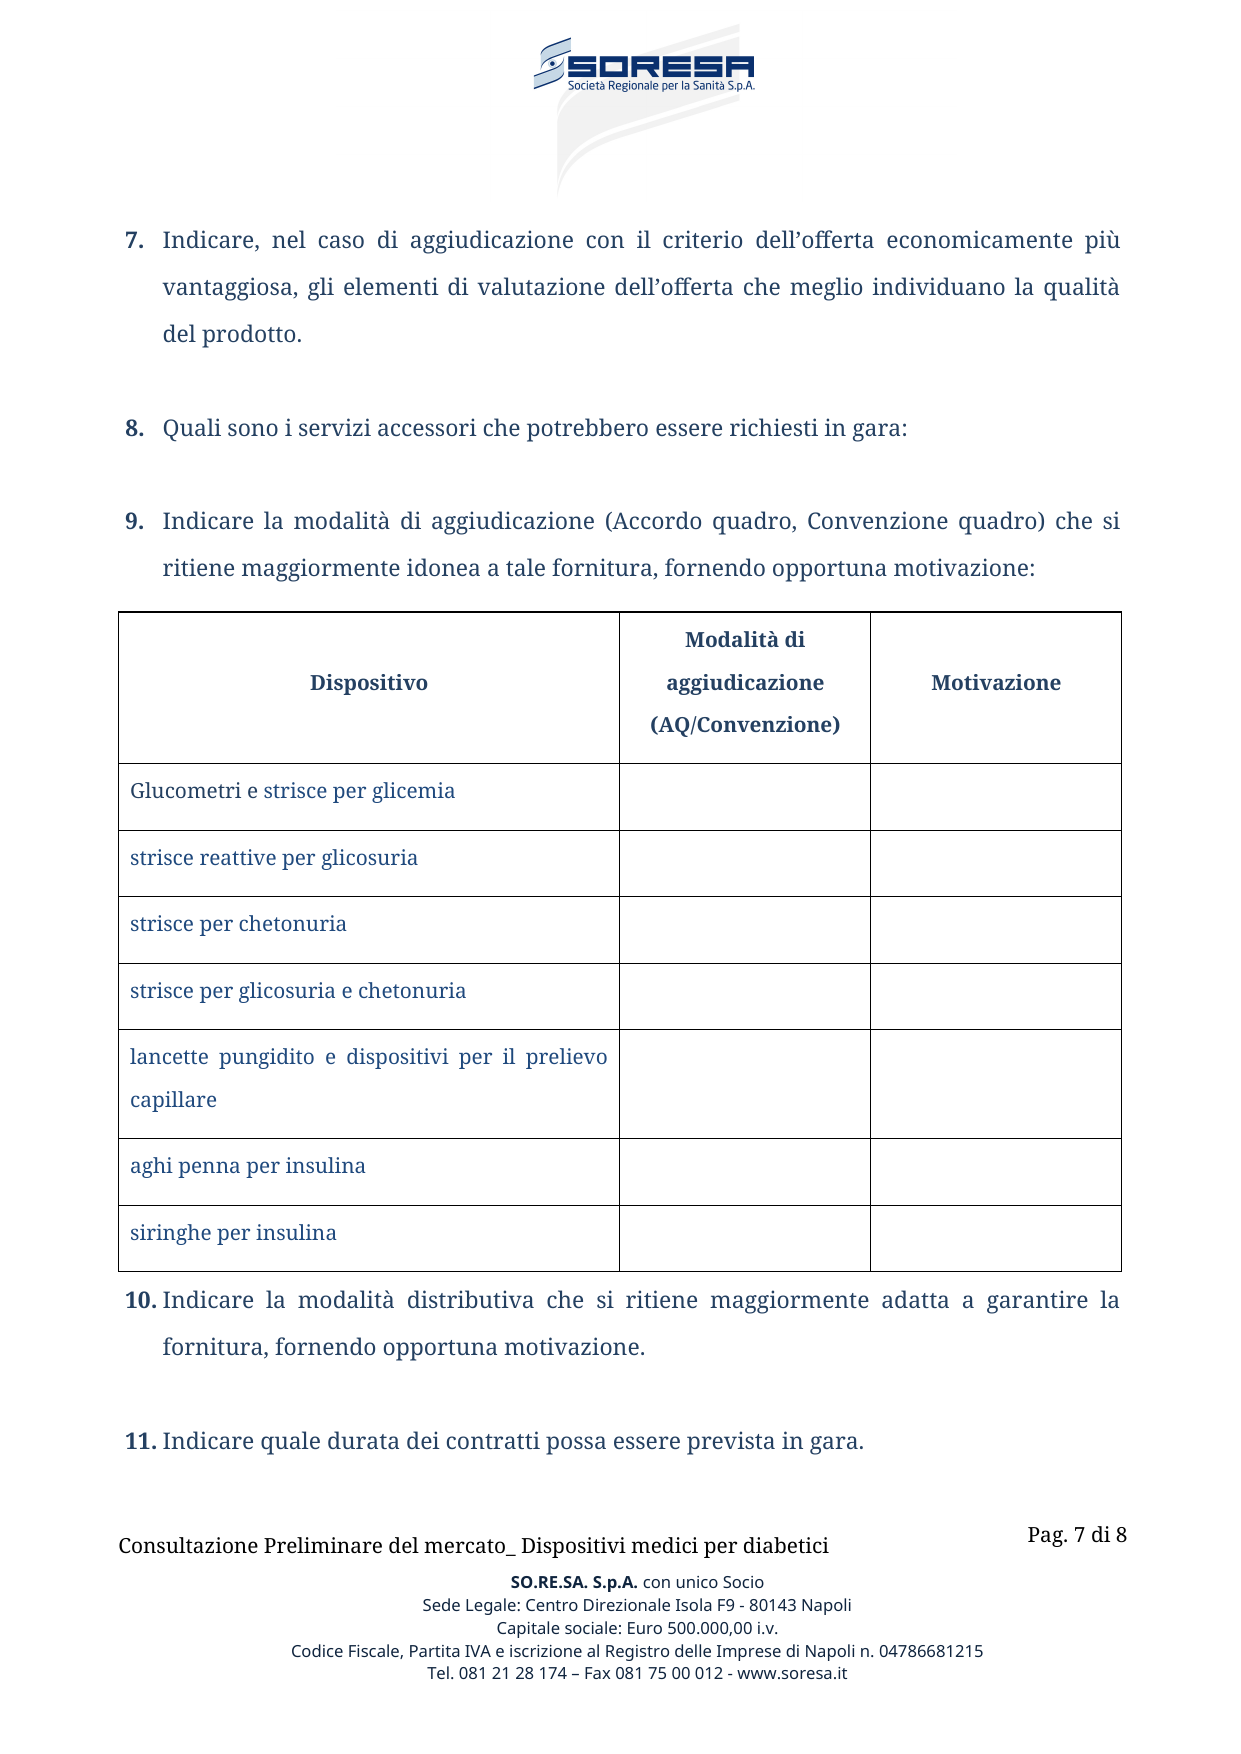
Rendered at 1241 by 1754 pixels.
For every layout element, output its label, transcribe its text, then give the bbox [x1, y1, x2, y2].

table_cell [620, 964, 870, 1029]
table_cell [620, 831, 870, 896]
table_cell [871, 1206, 1121, 1271]
list Quali sono i servizi accessori che potrebbero essere richiesti in gara: [125, 411, 1122, 443]
table_cell strisce per chetonuria [119, 897, 619, 962]
table_cell [620, 1206, 870, 1271]
table_header Modalità di aggiudicazione (AQ/Convenzione) [620, 613, 870, 763]
table_cell [620, 764, 870, 829]
table_cell [620, 1139, 870, 1204]
table_cell [871, 897, 1121, 962]
table_cell [871, 1139, 1121, 1204]
table_cell [871, 764, 1121, 829]
table_cell siringhe per insulina [119, 1206, 619, 1271]
table_cell [871, 1030, 1121, 1138]
table_cell strisce reattive per glicosuria [119, 831, 619, 896]
list Indicare la modalità di aggiudicazione (Accordo quadro, Convenzione quadro) che si ritiene maggiormente idonea a tale fornitura, fornendo opportuna motivazione: [125, 505, 1122, 583]
list Indicare quale durata dei contratti possa essere prevista in gara. [125, 1425, 1122, 1456]
table_cell lancette pungidito e dispositivi per il prelievo capillare [119, 1030, 619, 1138]
table_cell [620, 1030, 870, 1138]
picture [335, 10, 958, 202]
table_cell aghi penna per insulina [119, 1139, 619, 1204]
table_cell strisce per glicosuria e chetonuria [119, 964, 619, 1029]
table_header Motivazione [871, 613, 1121, 763]
table_cell [620, 897, 870, 962]
list Indicare la modalità distributiva che si ritiene maggiormente adatta a garantire la fornitura, fornendo opportuna motivazione. [125, 1284, 1122, 1363]
table_header Dispositivo [119, 613, 619, 763]
list Indicare, nel caso di aggiudicazione con il criterio dell’offerta economicamente più vantaggiosa, gli elementi di valutazione dell’offerta che meglio individuano la qualità del prodotto. [125, 224, 1122, 349]
table_cell Glucometri e strisce per glicemia [119, 764, 619, 829]
table_cell [871, 964, 1121, 1029]
table_cell [871, 831, 1121, 896]
